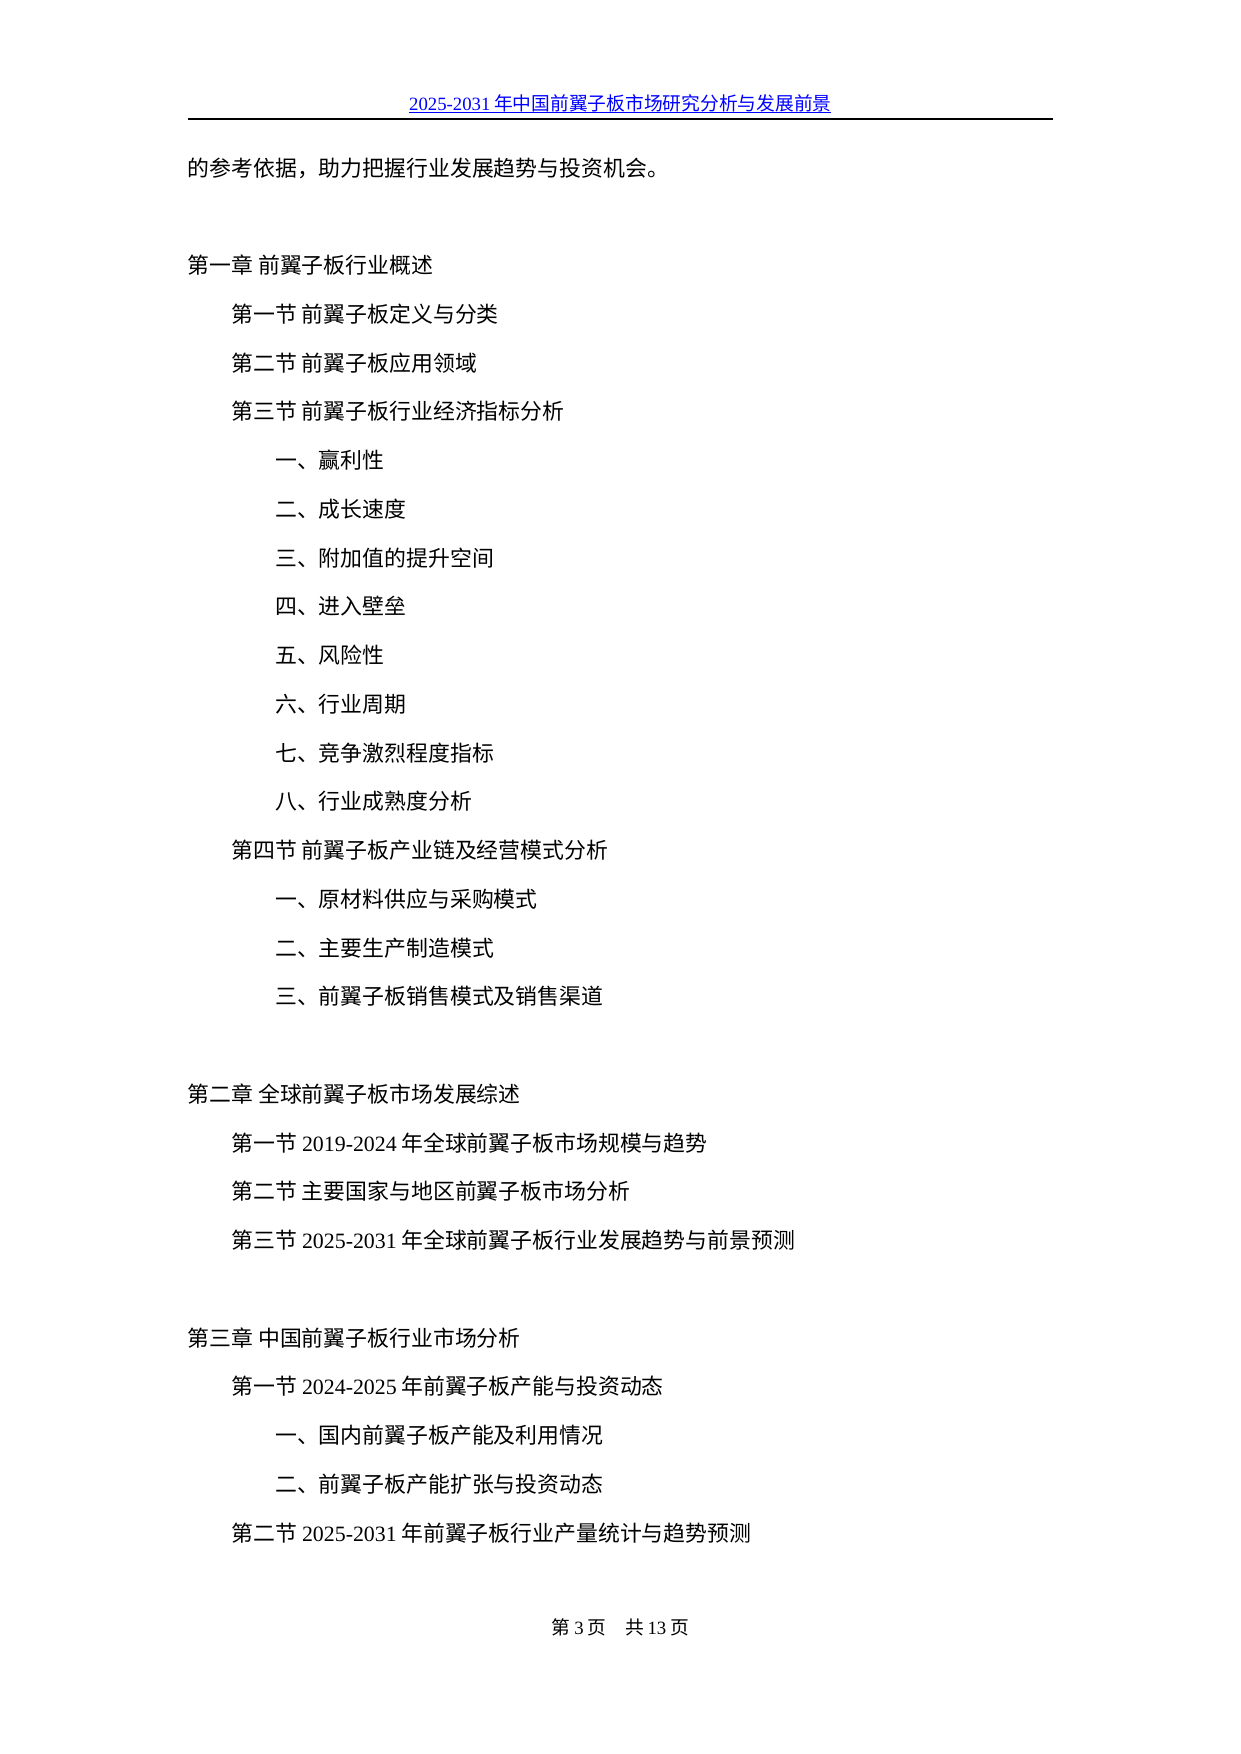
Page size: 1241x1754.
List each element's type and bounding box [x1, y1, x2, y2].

text [187, 150, 1053, 1548]
